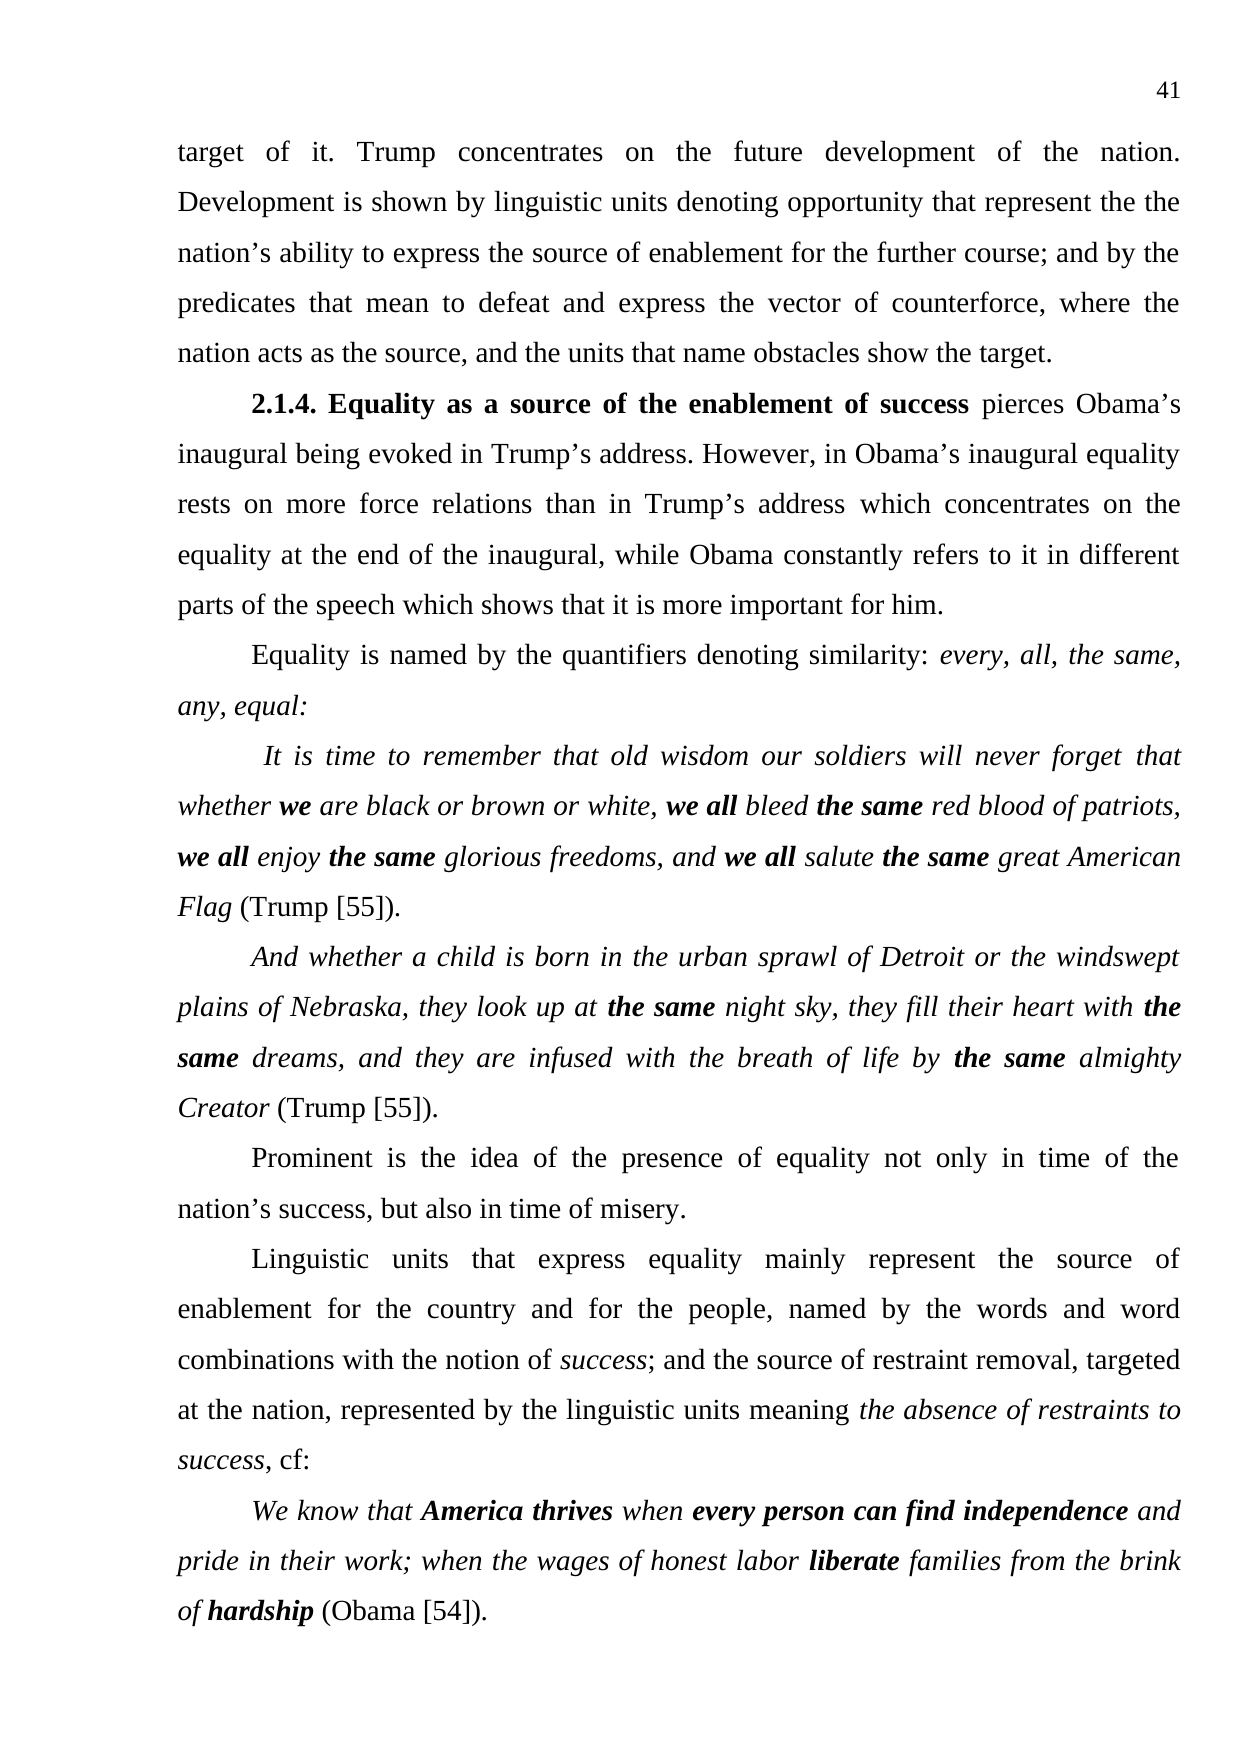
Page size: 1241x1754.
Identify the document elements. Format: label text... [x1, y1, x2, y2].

text Prominent is the idea of the presence of equality not only in time of the nation’s success, but also in time of misery. [177, 1141, 1181, 1224]
text Equality is named by the quantifiers denoting similarity: every, all, the same, any, equal: [177, 637, 1181, 721]
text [177, 134, 1181, 369]
text It is time to remember that old wisdom our soldiers will never forget that whether we are black or brown or white, we all bleed the same red blood of patriots, we all enjoy the same glorious freedoms, and we all salute the same great American Flag (Trump [55]). [177, 738, 1181, 922]
subtitle 2.1.4. Equality as a source of the enablement of success pierces Obama’s inaugural being evoked in Trump’s address. However, in Obama’s inaugural equality rests on more force relations than in Trump’s address which concentrates on the equality at the end of the inaugural, while Obama constantly refers to it in different parts of the speech which shows that it is more important for him. [177, 386, 1181, 621]
text Linguistic units that express equality mainly represent the source of enablement for the country and for the people, named by the words and word combinations with the notion of success; and the source of restraint removal, targeted at the nation, represented by the linguistic units meaning the absence of restraints to success, cf: [177, 1241, 1181, 1476]
text We know that America thrives when every person can find independence and pride in their work; when the wages of honest labor liberate families from the brink of hardship (Obama [54]). [177, 1493, 1181, 1627]
text And whether a child is born in the urban sprawl of Detroit or the windswept plains of Nebraska, they look up at the same night sky, they fill their heart with the same dreams, and they are infused with the breath of life by the same almighty Creator (Trump [55]). [177, 939, 1181, 1124]
